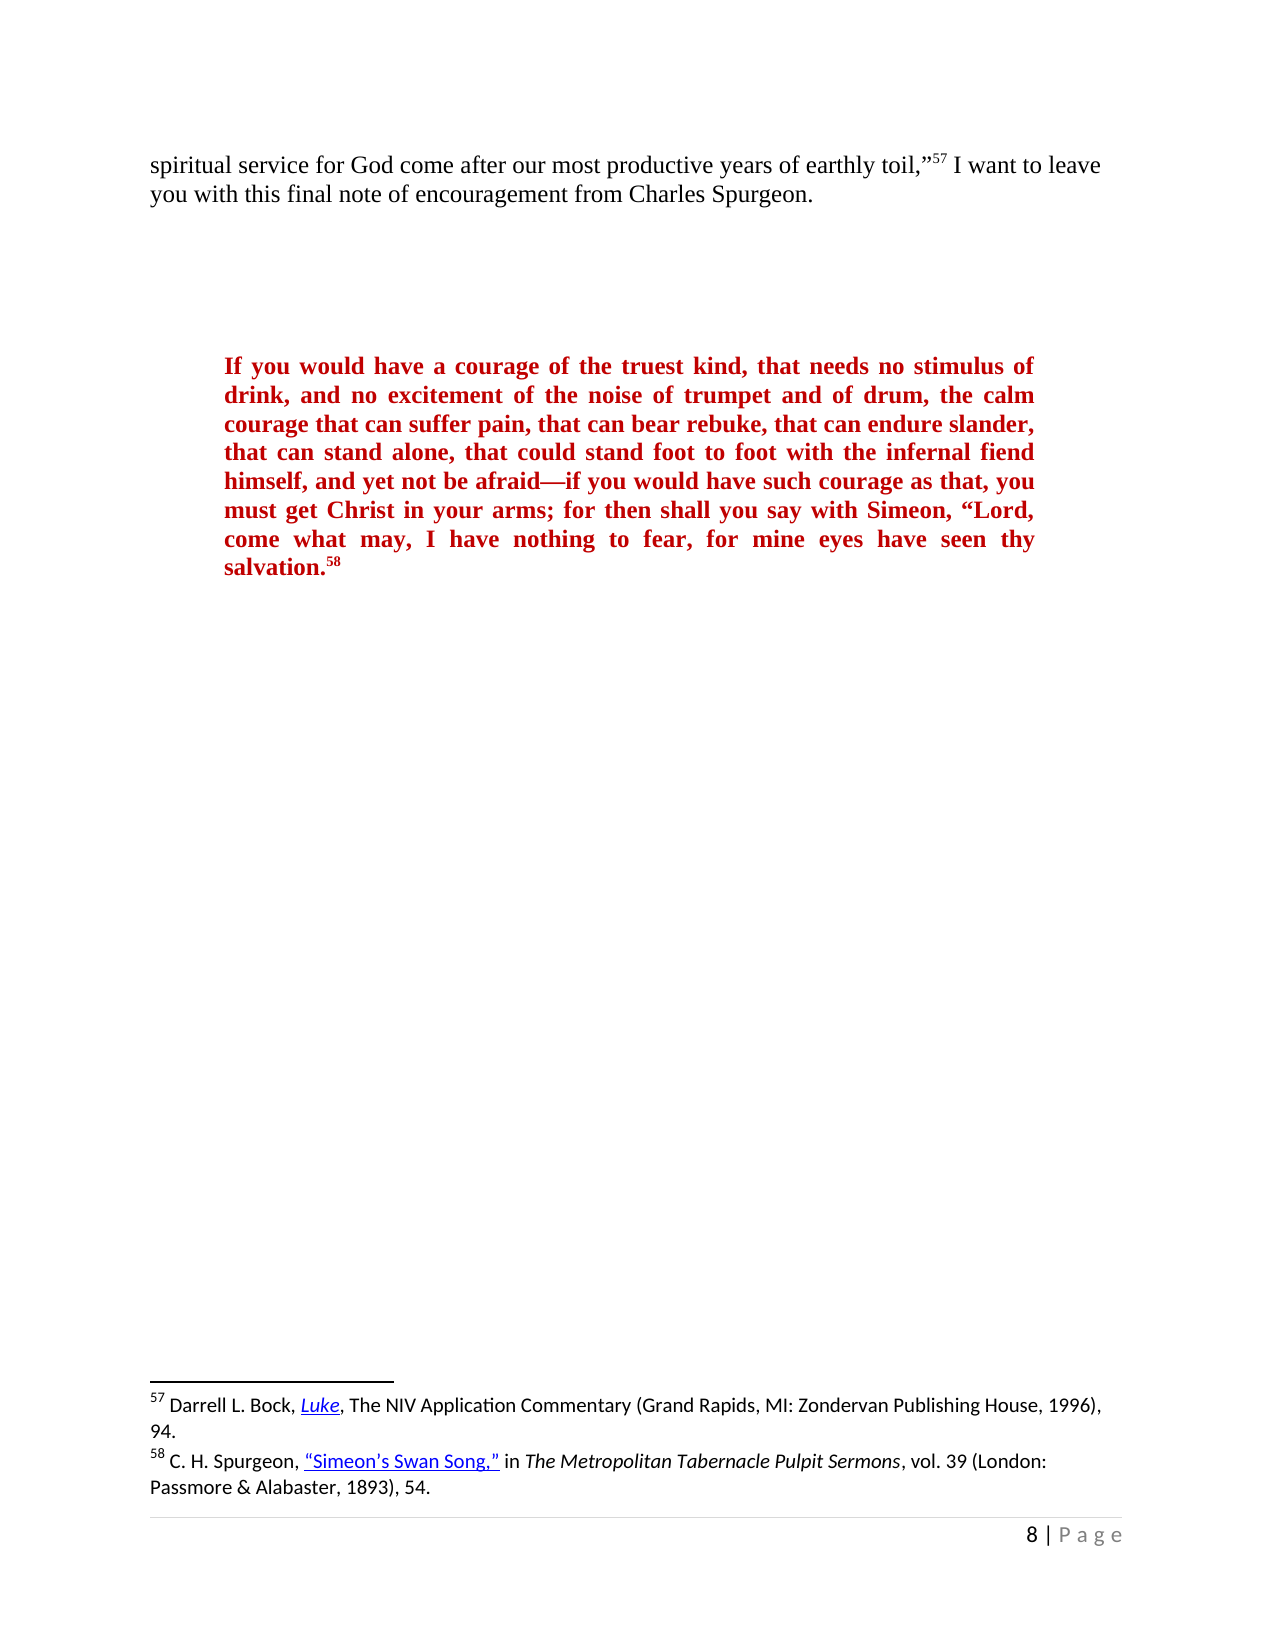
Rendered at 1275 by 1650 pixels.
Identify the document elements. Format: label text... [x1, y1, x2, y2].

text If you would have a courage of the truest kind, that needs no stimulus of drink, and no excitement of the noise of trumpet and of drum, the calm courage that can suffer pain, that can bear rebuke, that can endure slander, that can stand alone, that could stand foot to foot with the infernal fiend himself, and yet not be afraid—if you would have such courage as that, you must get Christ in your arms; for then shall you say with Simeon, “Lord, come what may, I have nothing to fear, for mine eyes have seen thy salvation. [224, 351, 1036, 581]
